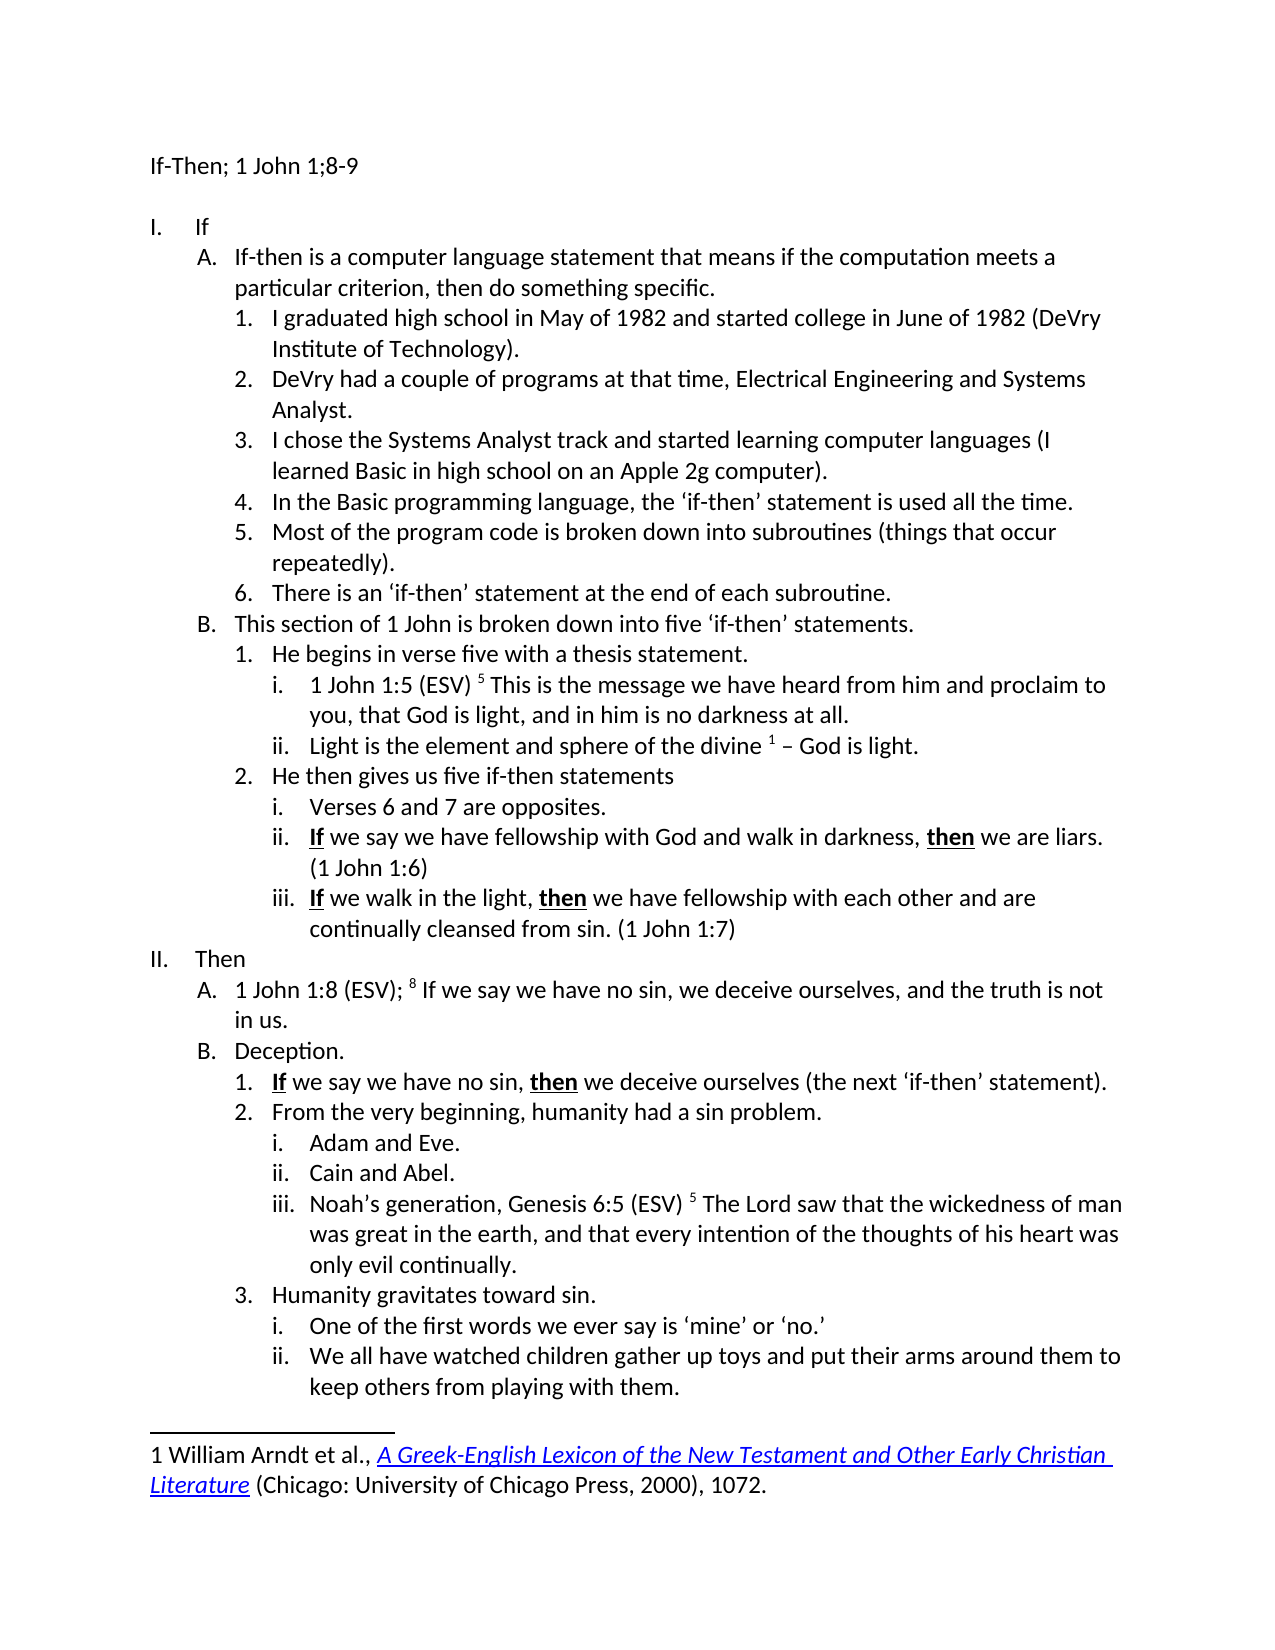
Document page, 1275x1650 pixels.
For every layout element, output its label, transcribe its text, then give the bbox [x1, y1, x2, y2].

list If [150, 211, 1125, 242]
list Most of the program code is broken down into subroutines (things that occur repeatedly). [253, 516, 1125, 577]
list If-then is a computer language statement that means if the computation meets a particular criterion, then do something specific. [197, 242, 1125, 303]
list I chose the Systems Analyst track and started learning computer languages (I learned Basic in high school on an Apple 2g computer). [253, 425, 1125, 486]
list Light is the element and sphere of the divine – God is light. [272, 730, 1125, 760]
list From the very beginning, humanity had a sin problem. [253, 1096, 1125, 1127]
list Adam and Eve. [272, 1127, 1125, 1157]
list If we walk in the light, then we have fellowship with each other and are continually cleansed from sin. (1 John 1:7) [272, 882, 1125, 943]
list One of the first words we ever say is ‘mine’ or ‘no.’ [272, 1310, 1125, 1340]
list Deception. [197, 1035, 1125, 1066]
list 1 John 1:8 (ESV); 8 If we say we have no sin, we deceive ourselves, and the truth is not in us. [197, 974, 1125, 1035]
list In the Basic programming language, the ‘if-then’ statement is used all the time. [253, 486, 1125, 516]
list If we say we have fellowship with God and walk in darkness, then we are liars. (1 John 1:6) [272, 821, 1125, 882]
list Cain and Abel. [272, 1157, 1125, 1188]
list 1 John 1:5 (ESV) 5 This is the message we have heard from him and proclaim to you, that God is light, and in him is no darkness at all. [272, 669, 1125, 730]
list He then gives us five if-then statements [253, 760, 1125, 791]
list This section of 1 John is broken down into five ‘if-then’ statements. [197, 608, 1125, 638]
list If we say we have no sin, then we deceive ourselves (the next ‘if-then’ statement). [253, 1066, 1125, 1096]
list We all have watched children gather up toys and put their arms around them to keep others from playing with them. [272, 1340, 1125, 1401]
list There is an ‘if-then’ statement at the end of each subroutine. [253, 577, 1125, 608]
list Then [150, 943, 1125, 974]
text If-Then; 1 John 1;8-9 [150, 150, 1125, 181]
list He begins in verse five with a thesis statement. [253, 638, 1125, 669]
list Noah’s generation, Genesis 6:5 (ESV) 5 The Lord saw that the wickedness of man was great in the earth, and that every intention of the thoughts of his heart was only evil continually. [272, 1188, 1125, 1279]
list Verses 6 and 7 are opposites. [272, 791, 1125, 821]
list DeVry had a couple of programs at that time, Electrical Engineering and Systems Analyst. [253, 364, 1125, 425]
list I graduated high school in May of 1982 and started college in June of 1982 (DeVry Institute of Technology). [253, 303, 1125, 364]
list Humanity gravitates toward sin. [253, 1279, 1125, 1310]
